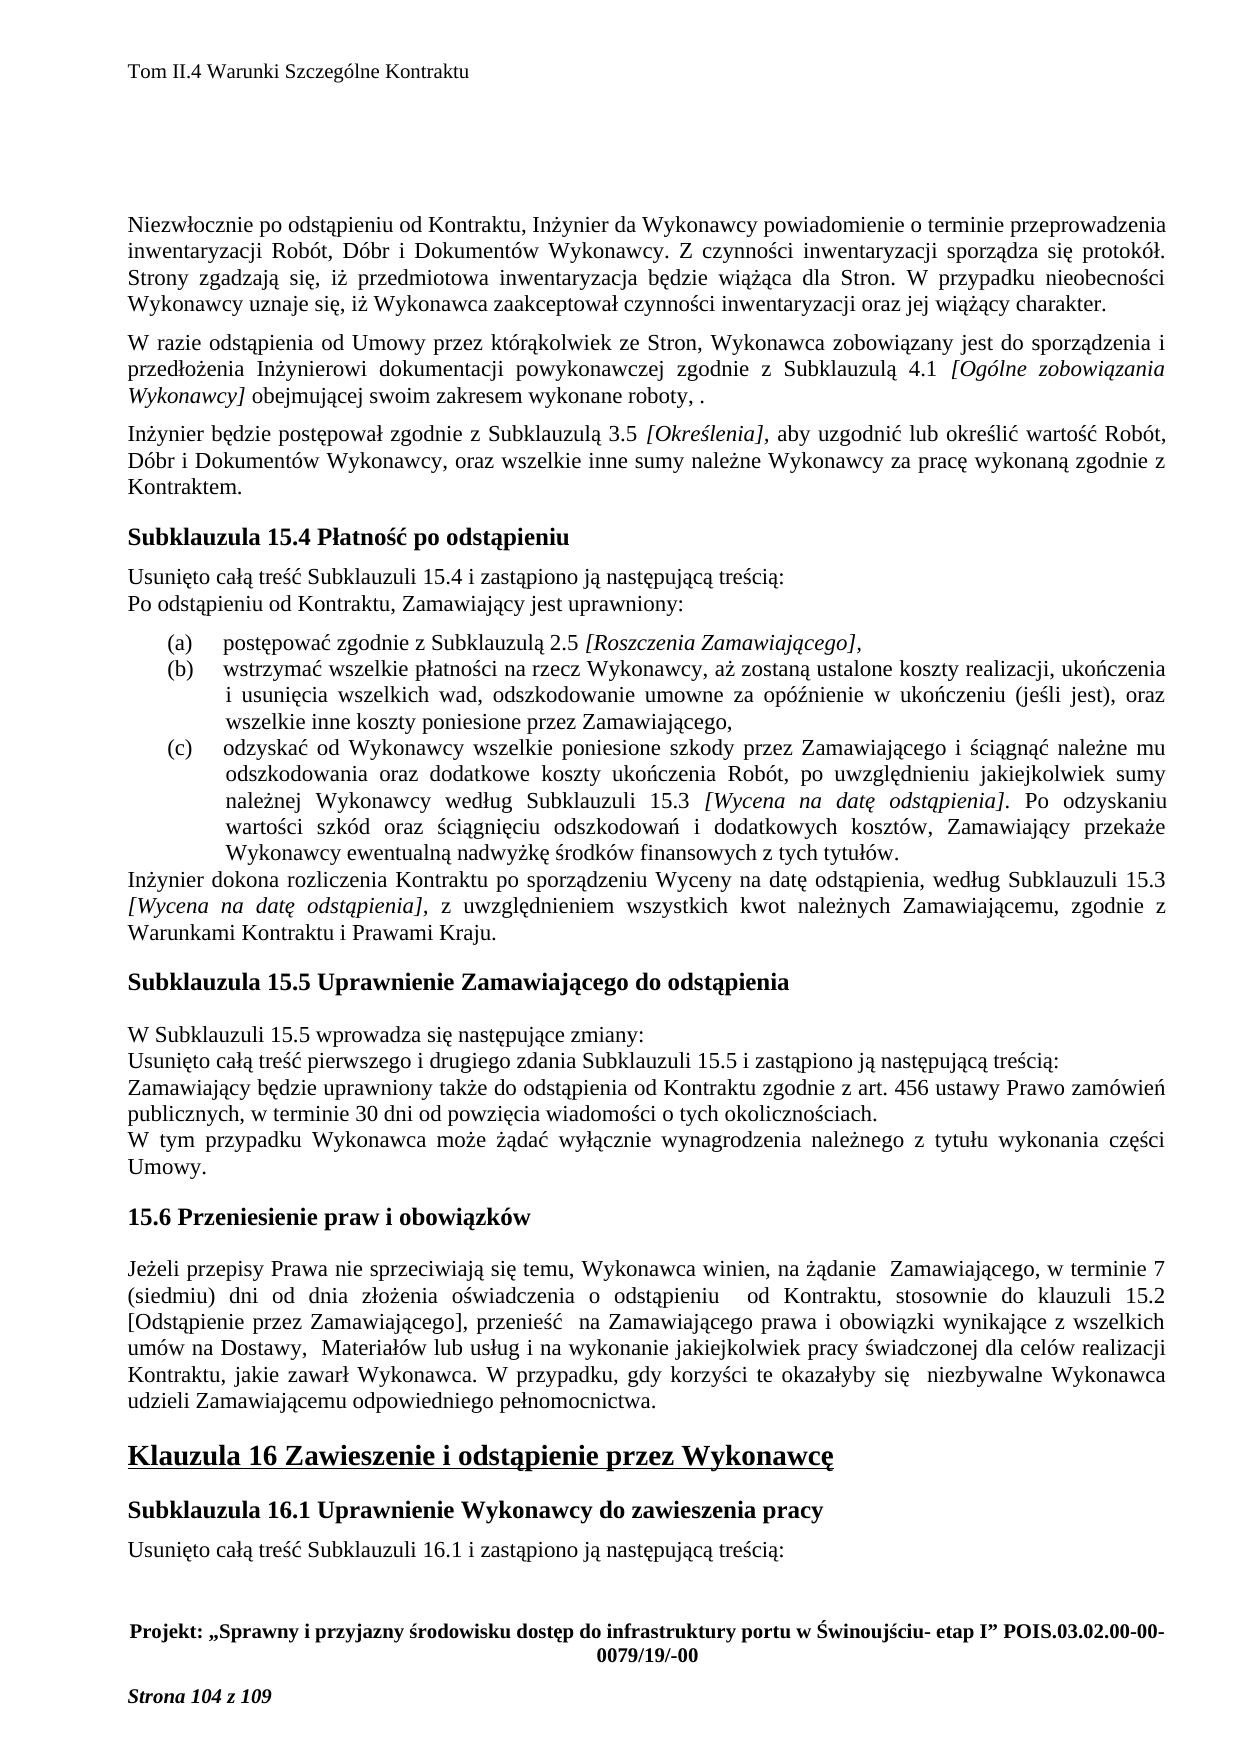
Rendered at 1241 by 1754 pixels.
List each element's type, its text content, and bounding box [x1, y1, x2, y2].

text W Subklauzuli 15.5 wprowadza się następujące zmiany: [127, 1021, 1167, 1047]
text Klauzula 16 Zawieszenie i odstąpienie przez Wykonawcę [127, 1438, 1167, 1472]
text W tym przypadku Wykonawca może żądać wyłącznie wynagrodzenia należnego z tytułu wykonania części Umowy. [127, 1126, 1167, 1179]
list odzyskać od Wykonawcy wszelkie poniesione szkody przez Zamawiającego i ściągnąć należne mu odszkodowania oraz dodatkowe koszty ukończenia Robót, po uwzględnieniu jakiejkolwiek sumy należnej Wykonawcy według Subklauzuli 15.3 [Wycena na datę odstąpienia]. Po odzyskaniu wartości szkód oraz ściągnięciu odszkodowań i dodatkowych kosztów, Zamawiający przekaże Wykonawcy ewentualną nadwyżkę środków finansowych z tych tytułów. [167, 734, 1167, 866]
text Jeżeli przepisy Prawa nie sprzeciwiają się temu, Wykonawca winien, na żądanie Zamawiającego, w terminie 7 (siedmiu) dni od dnia złożenia oświadczenia o odstąpieniu od Kontraktu, stosownie do klauzuli 15.2 [Odstąpienie przez Zamawiającego], przenieść na Zamawiającego prawa i obowiązki wynikające z wszelkich umów na Dostawy, Materiałów lub usług i na wykonanie jakiejkolwiek pracy świadczonej dla celów realizacji Kontraktu, jakie zawarł Wykonawca. W przypadku, gdy korzyści te okazałyby się niezbywalne Wykonawca udzieli Zamawiającemu odpowiedniego pełnomocnictwa. [127, 1255, 1167, 1413]
text Usunięto całą treść pierwszego i drugiego zdania Subklauzuli 15.5 i zastąpiono ją następującą treścią: [127, 1047, 1167, 1074]
text Subklauzula 15.5 Uprawnienie Zamawiającego do odstąpienia [127, 970, 1167, 996]
text 15.6 Przeniesienie praw i obowiązków [127, 1204, 1167, 1230]
list wstrzymać wszelkie płatności na rzecz Wykonawcy, aż zostaną ustalone koszty realizacji, ukończenia i usunięcia wszelkich wad, odszkodowanie umowne za opóźnienie w ukończeniu (jeśli jest), oraz wszelkie inne koszty poniesione przez Zamawiającego, [167, 655, 1167, 734]
text Usunięto całą treść Subklauzuli 16.1 i zastąpiono ją następującą treścią: [127, 1536, 1167, 1562]
text W razie odstąpienia od Umowy przez którąkolwiek ze Stron, Wykonawca zobowiązany jest do sporządzenia i przedłożenia Inżynierowi dokumentacji powykonawczej zgodnie z Subklauzulą 4.1 [Ogólne zobowiązania Wykonawcy] obejmującej swoim zakresem wykonane roboty, . [127, 329, 1167, 408]
text Niezwłocznie po odstąpieniu od Kontraktu, Inżynier da Wykonawcy powiadomienie o terminie przeprowadzenia inwentaryzacji Robót, Dóbr i Dokumentów Wykonawcy. Z czynności inwentaryzacji sporządza się protokół. Strony zgadzają się, iż przedmiotowa inwentaryzacja będzie wiążąca dla Stron. W przypadku nieobecności Wykonawcy uznaje się, iż Wykonawca zaakceptował czynności inwentaryzacji oraz jej wiążący charakter. [127, 211, 1167, 316]
text Inżynier będzie postępował zgodnie z Subklauzulą 3.5 [Określenia], aby uzgodnić lub określić wartość Robót, Dóbr i Dokumentów Wykonawcy, oraz wszelkie inne sumy należne Wykonawcy za pracę wykonaną zgodnie z Kontraktem. [127, 421, 1167, 499]
text Zamawiający będzie uprawniony także do odstąpienia od Kontraktu zgodnie z art. 456 ustawy Prawo zamówień publicznych, w terminie 30 dni od powzięcia wiadomości o tych okolicznościach. [127, 1074, 1167, 1126]
text Po odstąpieniu od Kontraktu, Zamawiający jest uprawniony: [127, 590, 1167, 616]
text Inżynier dokona rozliczenia Kontraktu po sporządzeniu Wyceny na datę odstąpienia, według Subklauzuli 15.3 [Wycena na datę odstąpienia], z uwzględnieniem wszystkich kwot należnych Zamawiającemu, zgodnie z Warunkami Kontraktu i Prawami Kraju. [127, 866, 1167, 945]
text Subklauzula 16.1 Uprawnienie Wykonawcy do zawieszenia pracy [127, 1497, 1167, 1523]
text Subklauzula 15.4 Płatność po odstąpieniu [127, 524, 1167, 551]
list postępować zgodnie z Subklauzulą 2.5 [Roszczenia Zamawiającego], [127, 629, 1167, 655]
text Usunięto całą treść Subklauzuli 15.4 i zastąpiono ją następującą treścią: [127, 563, 1167, 590]
